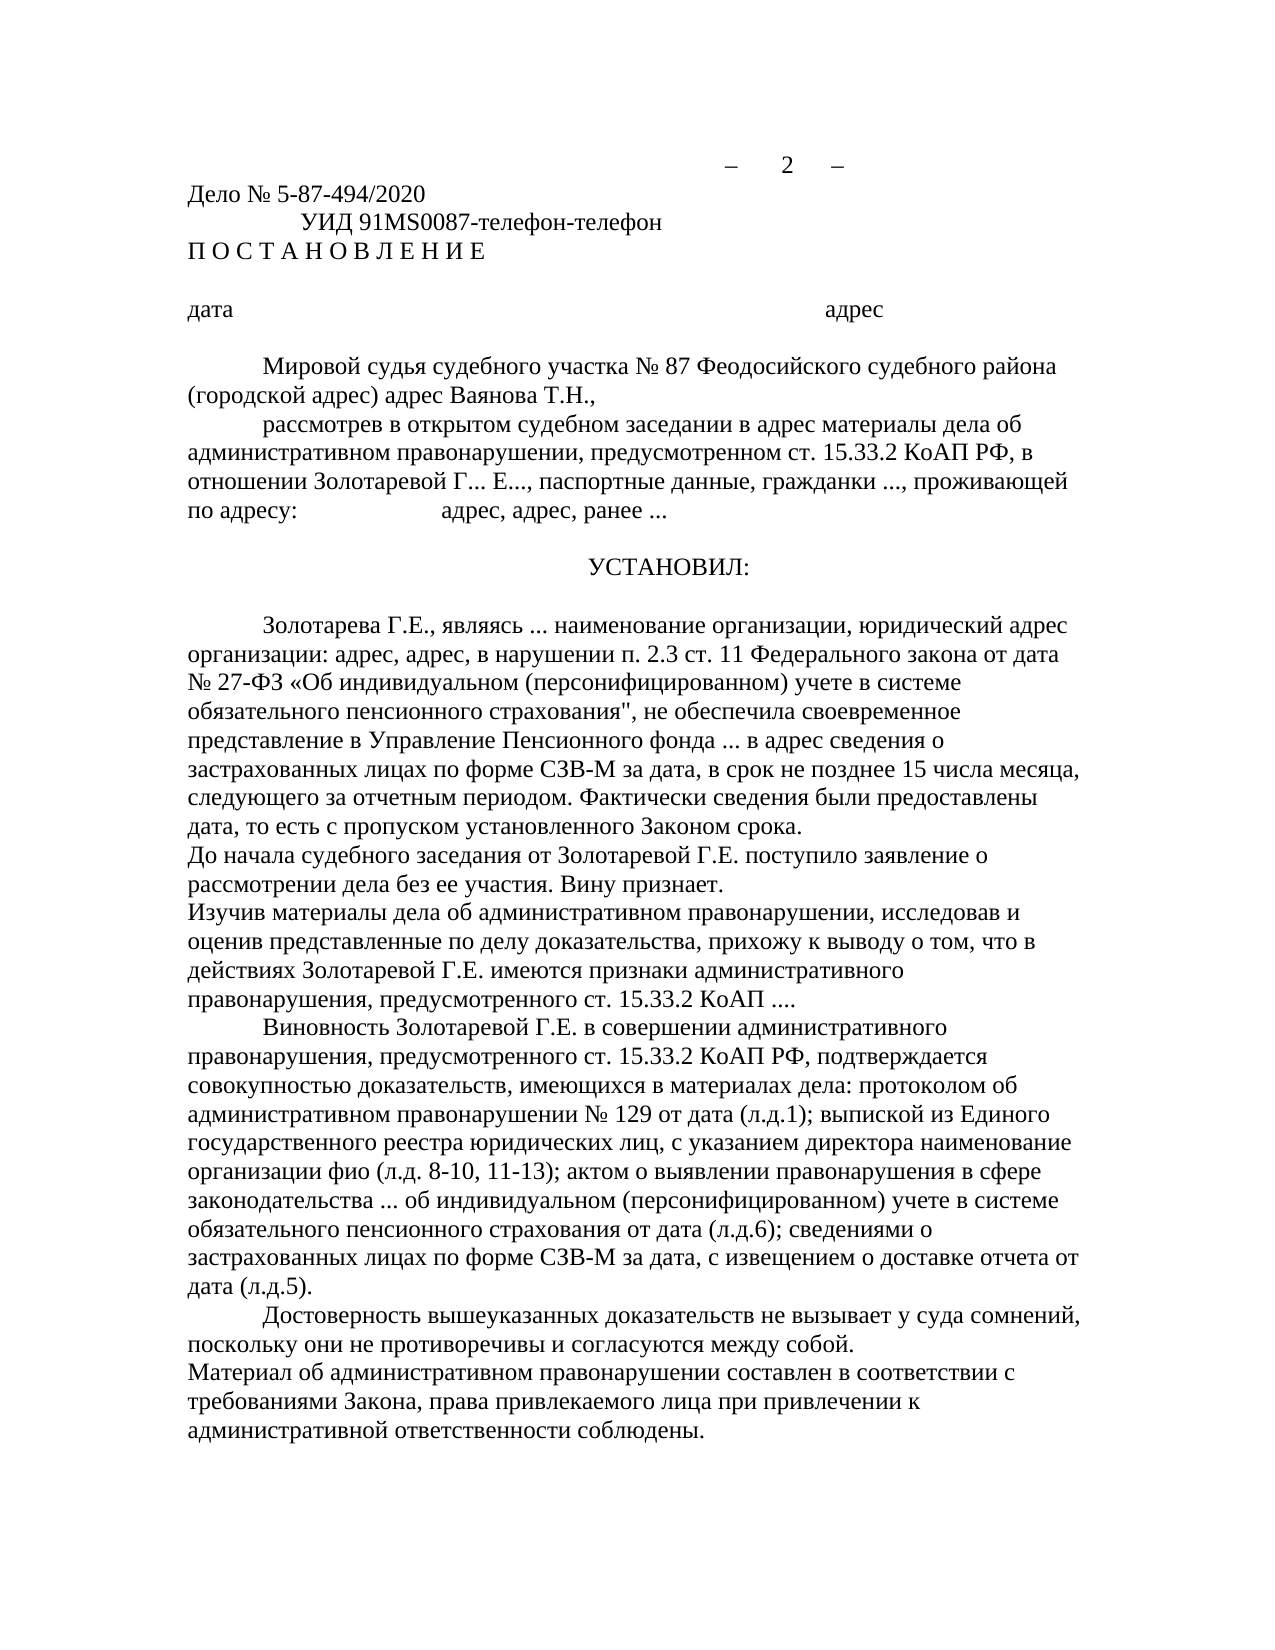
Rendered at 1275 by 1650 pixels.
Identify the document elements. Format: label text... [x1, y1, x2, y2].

text Материал об административном правонарушении составлен в соответствии с требованиями Закона, права привлекаемого лица при привлечении к административной ответственности соблюдены. [187, 1357, 1087, 1444]
text Изучив материалы дела об административном правонарушении, исследовав и оценив представленные по делу доказательства, прихожу к выводу о том, что в действиях Золотаревой Г.Е. имеются признаки административного правонарушения, предусмотренного ст. 15.33.2 КоАП .... [187, 897, 1087, 1012]
text До начала судебного заседания от Золотаревой Г.Е. поступило заявление о рассмотрении дела без ее участия. Вину признает. [187, 840, 1087, 897]
text – 2 – [187, 150, 1087, 179]
text Виновность Золотаревой Г.Е. в совершении административного правонарушения, предусмотренного ст. 15.33.2 КоАП РФ, подтверждается совокупностью доказательств, имеющихся в материалах дела: протоколом об административном правонарушении № 129 от дата (л.д.1); выпиской из Единого государственного реестра юридических лиц, с указанием директора наименование организации фио (л.д. 8-10, 11-13); актом о выявлении правонарушения в сфере законодательства ... об индивидуальном (персонифицированном) учете в системе обязательного пенсионного страхования от дата (л.д.6); сведениями о застрахованных лицах по форме СЗВ-М за дата, с извещением о доставке отчета от дата (л.д.5). [187, 1012, 1087, 1300]
text рассмотрев в открытом судебном заседании в адрес материалы дела об административном правонарушении, предусмотренном ст. 15.33.2 КоАП РФ, в отношении Золотаревой Г... Е..., паспортные данные, гражданки ..., проживающей по адресу: адрес, адрес, ранее ... [187, 409, 1087, 524]
text УСТАНОВИЛ: [187, 552, 1087, 581]
text Достоверность вышеуказанных доказательств не вызывает у суда сомнений, поскольку они не противоречивы и согласуются между собой. [187, 1300, 1087, 1357]
text П О С Т А Н О В Л Е Н И Е [187, 236, 1087, 265]
text Золотарева Г.Е., являясь ... наименование организации, юридический адрес организации: адрес, адрес, в нарушении п. 2.3 ст. 11 Федерального закона от дата № 27-ФЗ «Об индивидуальном (персонифицированном) учете в системе обязательного пенсионного страхования", не обеспечила своевременное представление в Управление Пенсионного фонда ... в адрес сведения о застрахованных лицах по форме СЗВ-М за дата, в срок не позднее 15 числа месяца, следующего за отчетным периодом. Фактически сведения были предоставлены дата, то есть с пропуском установленного Законом срока. [187, 610, 1087, 840]
text дата адрес [187, 294, 1087, 322]
text УИД 91MS0087-телефон-телефон [187, 207, 1087, 236]
text Дело № 5-87-494/2020 [187, 179, 1087, 207]
text Мировой судья судебного участка № 87 Феодосийского судебного района (городской адрес) адрес Ваянова Т.Н., [187, 351, 1087, 409]
